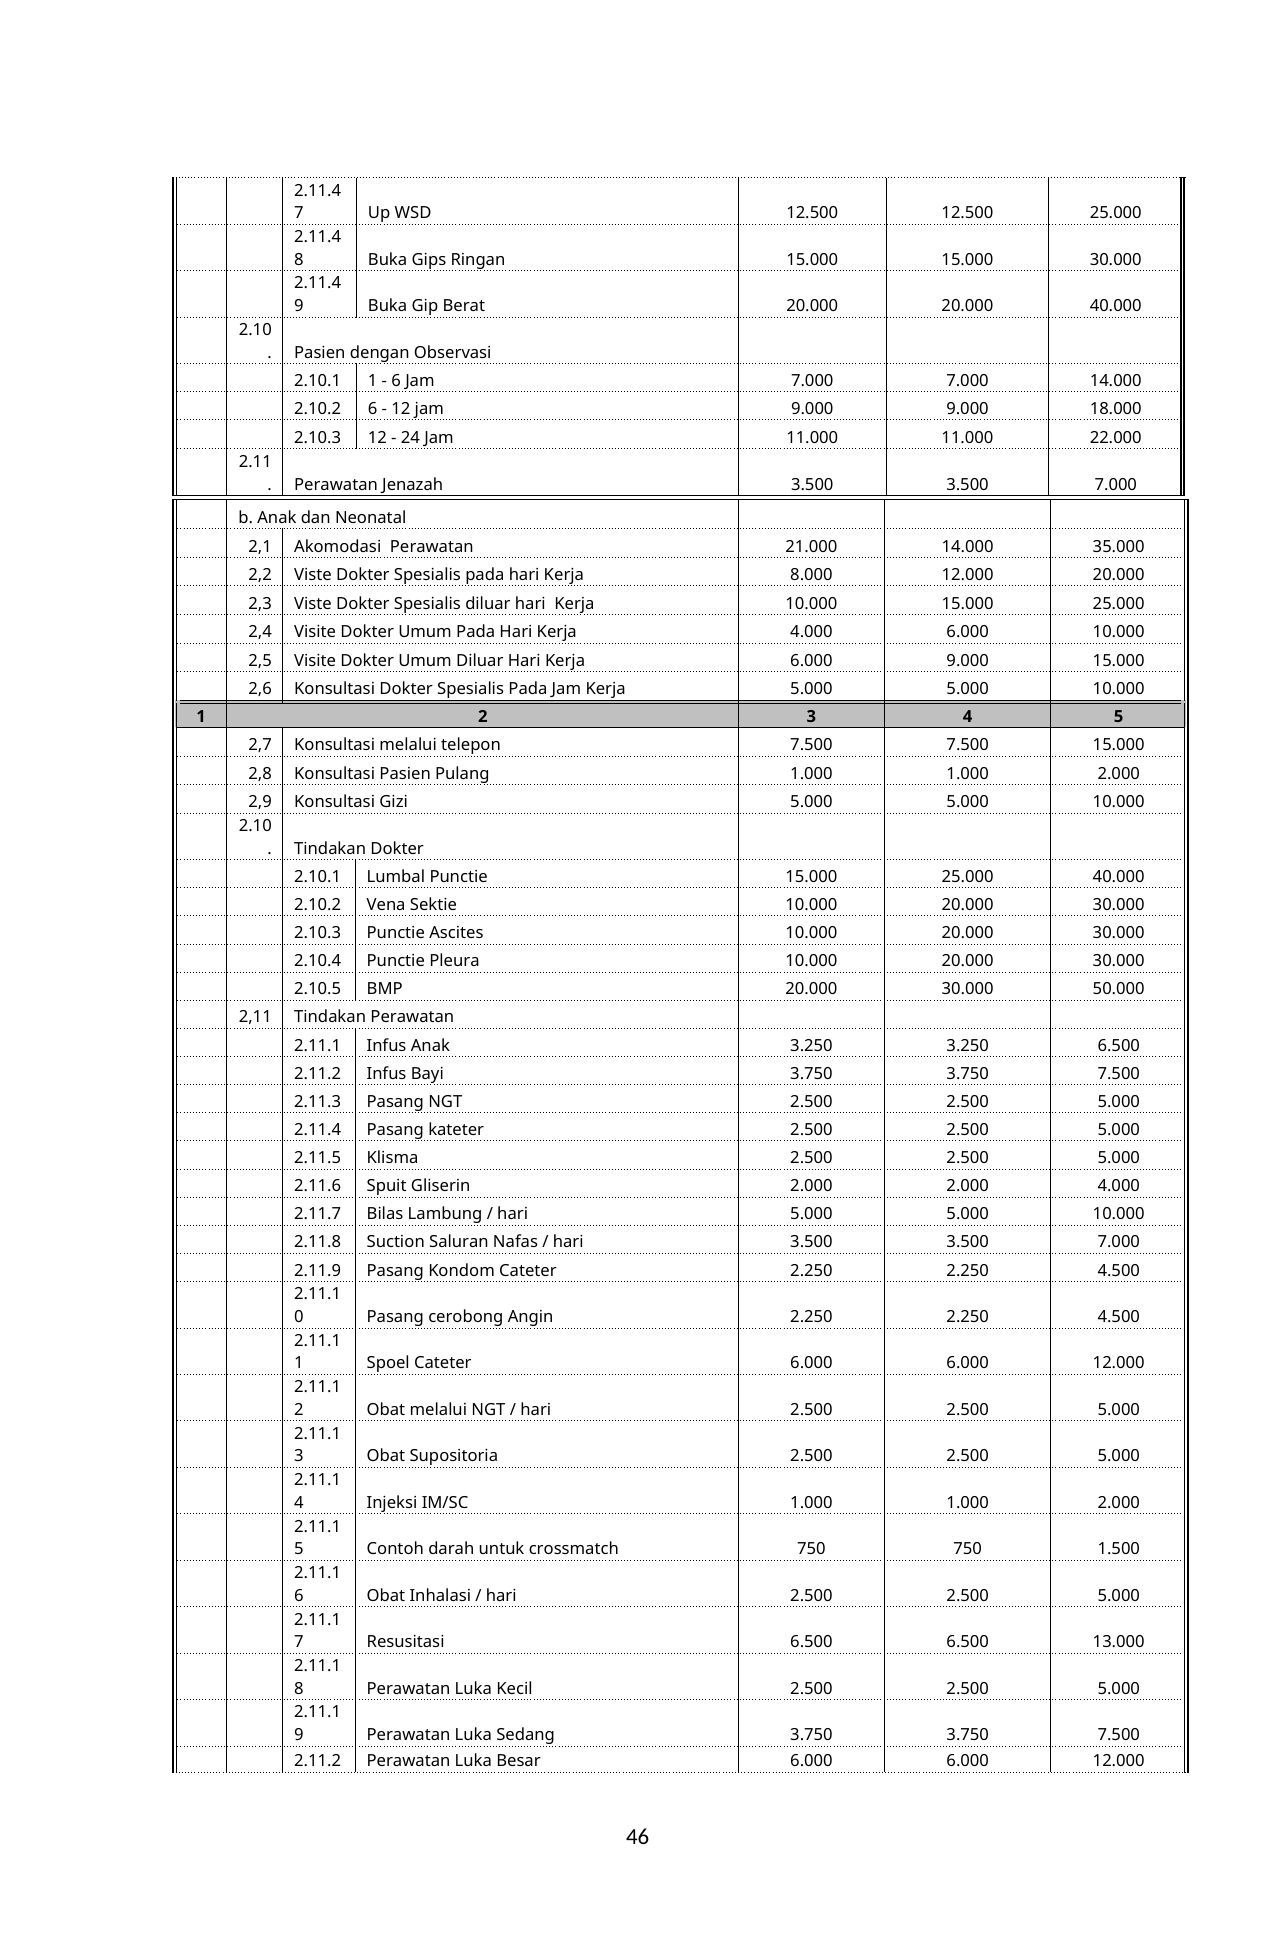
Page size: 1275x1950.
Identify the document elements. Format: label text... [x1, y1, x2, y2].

table_cell [177, 448, 226, 495]
table_cell 2.11.49 [283, 270, 356, 317]
table_cell 15.000 [739, 224, 886, 270]
table_cell 7.500 [885, 728, 1050, 756]
table_cell 25.000 [1051, 585, 1184, 614]
table_cell [177, 391, 226, 419]
table_cell Konsultasi melalui telepon [283, 728, 738, 756]
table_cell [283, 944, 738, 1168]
table_cell 2.10.3 [283, 419, 356, 448]
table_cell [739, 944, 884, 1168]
table_cell 9.000 [887, 391, 1048, 419]
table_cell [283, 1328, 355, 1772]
table_cell 10.000 [1051, 614, 1184, 642]
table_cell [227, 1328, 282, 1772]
table_cell 2,1 [227, 528, 282, 557]
table_cell [177, 363, 226, 391]
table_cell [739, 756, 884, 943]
table_cell 20.000 [1051, 557, 1184, 585]
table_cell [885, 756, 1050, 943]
table_cell 25.000 [1049, 177, 1180, 224]
table_cell 3.500 [739, 448, 886, 495]
table_cell [227, 224, 282, 270]
table_cell 14.000 [1049, 363, 1180, 391]
table_cell 2.10.2 [283, 391, 356, 419]
table_header [885, 500, 1050, 528]
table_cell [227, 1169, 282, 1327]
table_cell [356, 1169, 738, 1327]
table_cell 35.000 [1051, 528, 1184, 557]
table_cell 7.500 [739, 728, 884, 756]
table_cell Visite Dokter Umum Pada Hari Kerja [283, 614, 738, 642]
table_cell 2 [227, 704, 738, 727]
table_cell [227, 177, 282, 224]
table_cell 2,4 [227, 614, 282, 642]
table_cell [177, 270, 226, 317]
table_cell Konsultasi Dokter Spesialis Pada Jam Kerja [283, 671, 738, 699]
table_cell 4 [885, 704, 1050, 727]
table_header [1051, 500, 1184, 528]
table_cell 40.000 [1049, 270, 1180, 317]
table_cell Pasien dengan Observasi [283, 317, 738, 363]
table_cell 5 [1051, 700, 1186, 727]
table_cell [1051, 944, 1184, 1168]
table_cell 20.000 [739, 270, 886, 317]
table_cell 10.000 [1051, 671, 1184, 699]
table_cell 6.000 [739, 643, 884, 671]
table_cell [227, 270, 282, 317]
table_cell [227, 419, 282, 448]
table_cell Viste Dokter Spesialis diluar hari Kerja [283, 585, 738, 614]
table_cell 3.500 [887, 448, 1048, 495]
table_cell 10.000 [739, 585, 884, 614]
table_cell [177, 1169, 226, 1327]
table_cell 15.000 [1051, 643, 1184, 671]
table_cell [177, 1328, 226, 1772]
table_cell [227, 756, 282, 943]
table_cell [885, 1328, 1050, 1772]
table_cell 2,5 [227, 643, 282, 671]
table_cell 2.10. [227, 317, 282, 363]
table_header [177, 500, 226, 528]
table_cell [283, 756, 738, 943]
table_cell 3 [739, 704, 884, 727]
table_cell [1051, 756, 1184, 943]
table_cell [177, 643, 226, 671]
table_cell Up WSD [357, 177, 738, 224]
table_cell [227, 391, 282, 419]
table_cell 1 [175, 700, 226, 727]
table_cell [177, 224, 226, 270]
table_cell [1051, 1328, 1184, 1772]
table_cell 22.000 [1049, 419, 1180, 448]
table_cell 6.000 [885, 614, 1050, 642]
table_cell 9.000 [885, 643, 1050, 671]
table_cell 2.11.48 [283, 224, 356, 270]
table_header [739, 500, 884, 528]
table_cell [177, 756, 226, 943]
table_cell 7.000 [1049, 448, 1180, 495]
table_cell [887, 317, 1048, 363]
table_cell 12.500 [739, 177, 886, 224]
table_cell 2.11.47 [283, 177, 356, 224]
table_cell 7.000 [887, 363, 1048, 391]
table_cell 1 - 6 Jam [357, 363, 738, 391]
table_cell 21.000 [739, 528, 884, 557]
table_cell 5.000 [739, 671, 884, 699]
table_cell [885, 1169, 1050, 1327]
table_cell 2.11. [227, 448, 282, 495]
table_cell 7.000 [739, 363, 886, 391]
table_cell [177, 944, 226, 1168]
table_cell [177, 528, 226, 557]
table_cell 5.000 [885, 671, 1050, 699]
table_cell 2,2 [227, 557, 282, 585]
table_cell 18.000 [1049, 391, 1180, 419]
table_cell 30.000 [1049, 224, 1180, 270]
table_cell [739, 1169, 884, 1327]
table_cell 14.000 [885, 528, 1050, 557]
table_cell 15.000 [885, 585, 1050, 614]
table_cell 15.000 [1051, 728, 1184, 756]
table_cell Viste Dokter Spesialis pada hari Kerja [283, 557, 738, 585]
table_cell [177, 728, 226, 756]
table_cell [1049, 317, 1180, 363]
table_cell 15.000 [887, 224, 1048, 270]
table_header b. Anak dan Neonatal [227, 500, 738, 528]
table_cell [177, 671, 226, 699]
table_cell Buka Gips Ringan [357, 224, 738, 270]
table_cell Buka Gip Berat [357, 270, 738, 317]
table_cell [227, 363, 282, 391]
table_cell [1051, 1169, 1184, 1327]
table_cell [177, 557, 226, 585]
table_cell 6 - 12 jam [357, 391, 738, 419]
table_cell 2,6 [227, 671, 282, 699]
table_cell 2,3 [227, 585, 282, 614]
table_cell Visite Dokter Umum Diluar Hari Kerja [283, 643, 738, 671]
table_cell 11.000 [739, 419, 886, 448]
table_cell [177, 585, 226, 614]
table_cell Perawatan Jenazah [283, 448, 738, 495]
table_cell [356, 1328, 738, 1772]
table_cell 12 - 24 Jam [357, 419, 738, 448]
table_cell [177, 419, 226, 448]
table_cell [177, 177, 226, 224]
table_cell [739, 317, 886, 363]
table_cell 12.500 [886, 177, 1048, 224]
table_cell 4.000 [739, 614, 884, 642]
table_cell 2,7 [227, 728, 282, 756]
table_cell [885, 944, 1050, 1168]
table_cell 12.000 [885, 557, 1050, 585]
table_cell Akomodasi Perawatan [283, 528, 738, 557]
table_cell 20.000 [887, 270, 1048, 317]
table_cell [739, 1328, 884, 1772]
table_cell 9.000 [739, 391, 886, 419]
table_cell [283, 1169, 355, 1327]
table_cell [177, 317, 226, 363]
table_cell [177, 614, 226, 642]
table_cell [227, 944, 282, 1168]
table_cell 8.000 [739, 557, 884, 585]
table_cell 2.10.1 [283, 363, 356, 391]
table_cell 11.000 [887, 419, 1048, 448]
